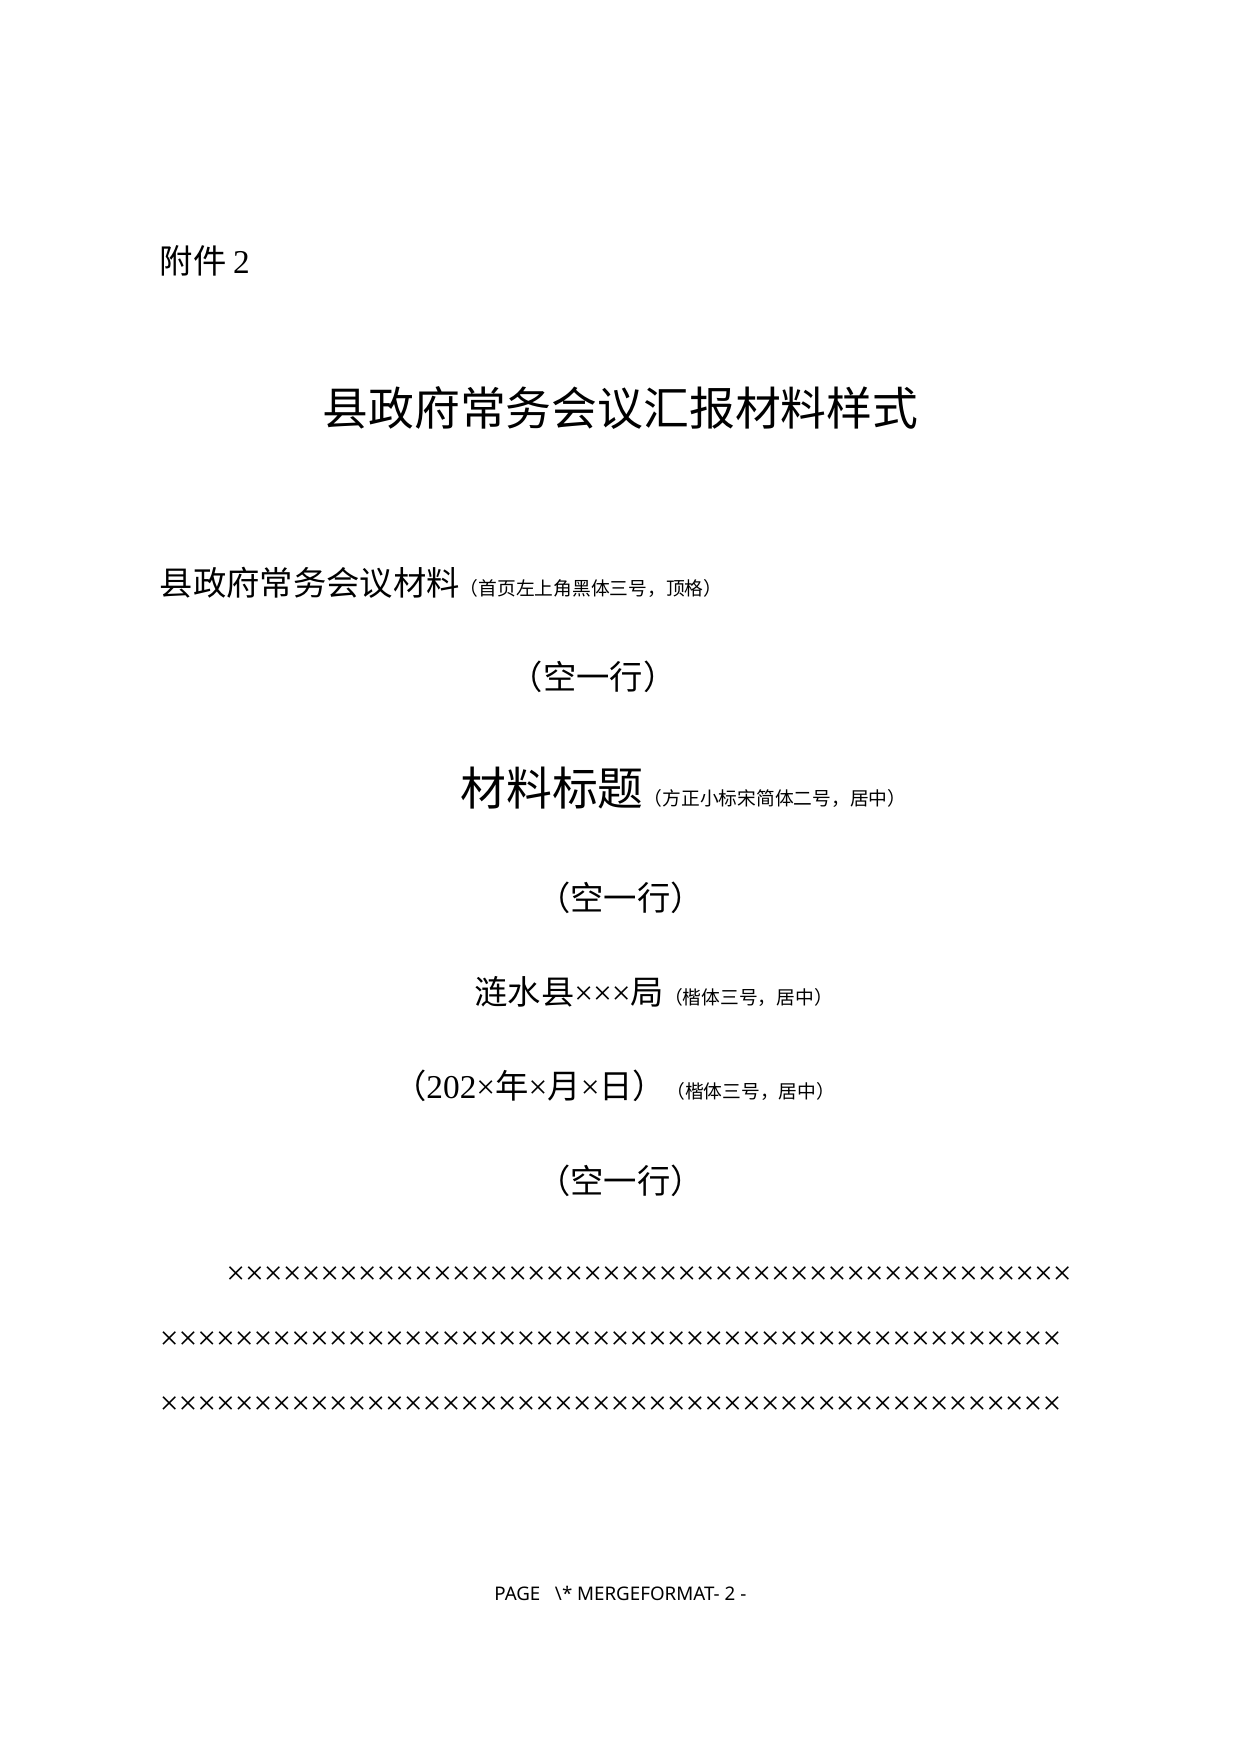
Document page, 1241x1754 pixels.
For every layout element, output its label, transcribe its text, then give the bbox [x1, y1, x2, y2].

text （空一行） [159, 1146, 1081, 1211]
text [159, 1240, 1081, 1435]
text （202×年×月×日）（楷体三号，居中） [159, 1052, 1081, 1117]
text （空一行） [159, 864, 1081, 929]
text 涟水县×××局（楷体三号，居中） [159, 958, 1081, 1023]
text 附件2 [159, 227, 1081, 292]
text （空一行） [159, 643, 1081, 708]
text 县政府常务会议汇报材料样式 [159, 357, 1081, 454]
text 材料标题（方正小标宋简体二号，居中） [159, 737, 1081, 834]
text 县政府常务会议材料（首页左上角黑体三号，顶格） [159, 549, 1081, 614]
